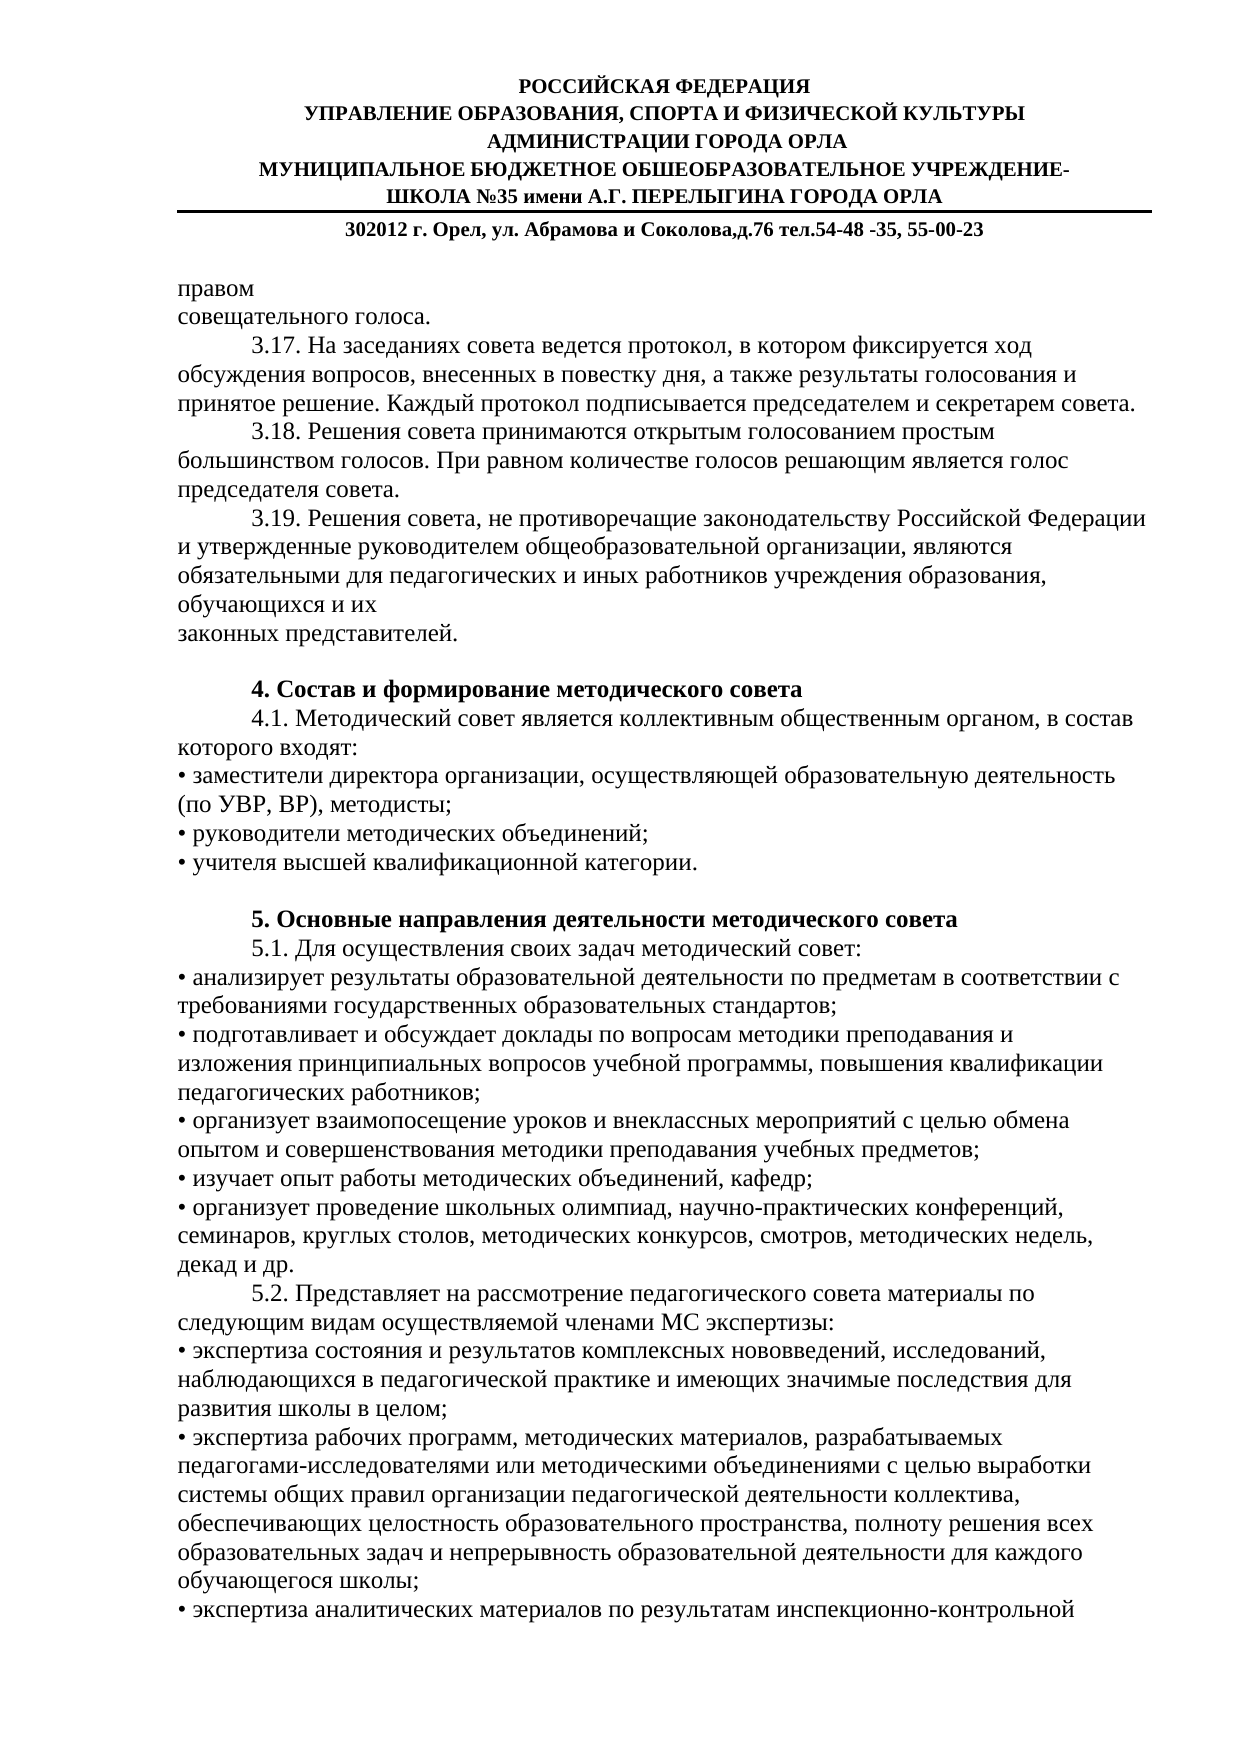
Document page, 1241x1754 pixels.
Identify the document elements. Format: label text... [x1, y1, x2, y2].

text 5. Основные направления деятельности методического совета [177, 904, 1152, 933]
text • руководители методических объединений; • учителя высшей квалификационной категории. [177, 818, 1152, 876]
text 3.18. Решения совета принимаются открытым голосованием простым большинством голосов. При равном количестве голосов решающим является голос председателя совета. [177, 416, 1152, 503]
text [177, 1278, 1152, 1623]
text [177, 273, 1152, 330]
text 3.19. Решения совета, не противоречащие законодательству Российской Федерации и утвержденные руководителем общеобразовательной организации, являются обязательными для педагогических и иных работников учреждения образования, обучающихся и их законных представителей. [177, 503, 1152, 674]
text 5.1. Для осуществления своих задач методический совет: • анализирует результаты образовательной деятельности по предметам в соответствии с требованиями государственных образовательных стандартов; • подготавливает и обсуждает доклады по вопросам методики преподавания и изложения принципиальных вопросов учебной программы, повышения квалификации педагогических работников; • организует взаимопосещение уроков и внеклассных мероприятий с целью обмена опытом и совершенствования методики преподавания учебных предметов; • изучает опыт работы методических объединений, кафедр; • организует проведение школьных олимпиад, научно-практических конференций, семинаров, круглых столов, методических конкурсов, смотров, методических недель, декад и др. [177, 933, 1152, 1278]
text 4.1. Методический совет является коллективным общественным органом, в состав которого входят: • заместители директора организации, осуществляющей образовательную деятельность (по УВР, ВР), методисты; [177, 703, 1152, 818]
text 3.17. На заседаниях совета ведется протокол, в котором фиксируется ход обсуждения вопросов, внесенных в повестку дня, а также результаты голосования и принятое решение. Каждый протокол подписывается председателем и секретарем совета. [177, 330, 1152, 416]
text 4. Состав и формирование методического совета [177, 674, 1152, 703]
